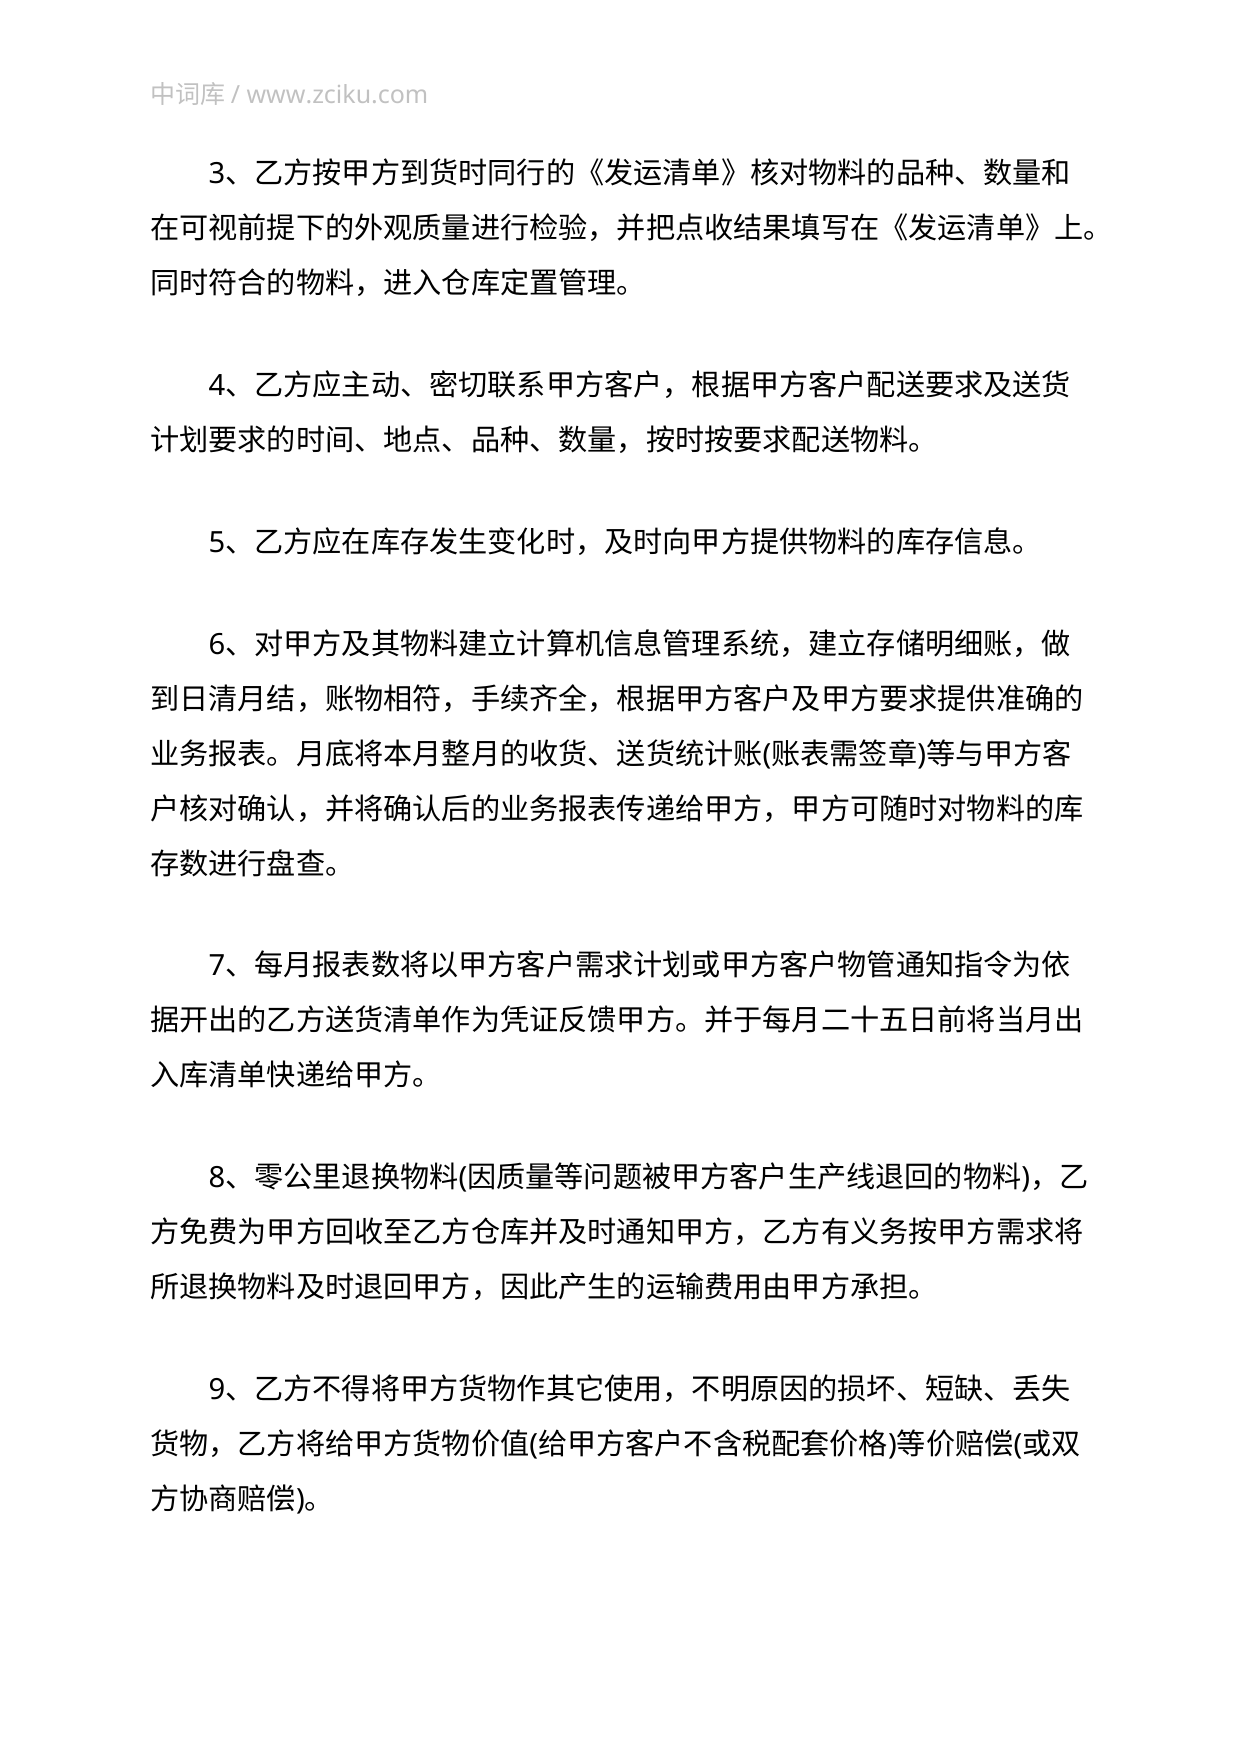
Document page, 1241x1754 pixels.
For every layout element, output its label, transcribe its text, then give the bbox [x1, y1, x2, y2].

text 4、乙方应主动、密切联系甲方客户，根据甲方客户配送要求及送货计划要求的时间、地点、品种、数量，按时按要求配送物料。 [150, 362, 1090, 459]
text 9、乙方不得将甲方货物作其它使用，不明原因的损坏、短缺、丢失货物，乙方将给甲方货物价值(给甲方客户不含税配套价格)等价赔偿(或双方协商赔偿)。 [150, 1365, 1090, 1518]
text 5、乙方应在库存发生变化时，及时向甲方提供物料的库存信息。 [150, 518, 1090, 561]
text 3、乙方按甲方到货时同行的《发运清单》核对物料的品种、数量和在可视前提下的外观质量进行检验，并把点收结果填写在《发运清单》上。同时符合的物料，进入仓库定置管理。 [150, 150, 1090, 302]
text 6、对甲方及其物料建立计算机信息管理系统，建立存储明细账，做到日清月结，账物相符，手续齐全，根据甲方客户及甲方要求提供准确的业务报表。月底将本月整月的收货、送货统计账(账表需签章)等与甲方客户核对确认，并将确认后的业务报表传递给甲方，甲方可随时对物料的库存数进行盘查。 [150, 620, 1090, 882]
text 7、每月报表数将以甲方客户需求计划或甲方客户物管通知指令为依据开出的乙方送货清单作为凭证反馈甲方。并于每月二十五日前将当月出入库清单快递给甲方。 [150, 942, 1090, 1094]
text 8、零公里退换物料(因质量等问题被甲方客户生产线退回的物料)，乙方免费为甲方回收至乙方仓库并及时通知甲方，乙方有义务按甲方需求将所退换物料及时退回甲方，因此产生的运输费用由甲方承担。 [150, 1154, 1090, 1306]
